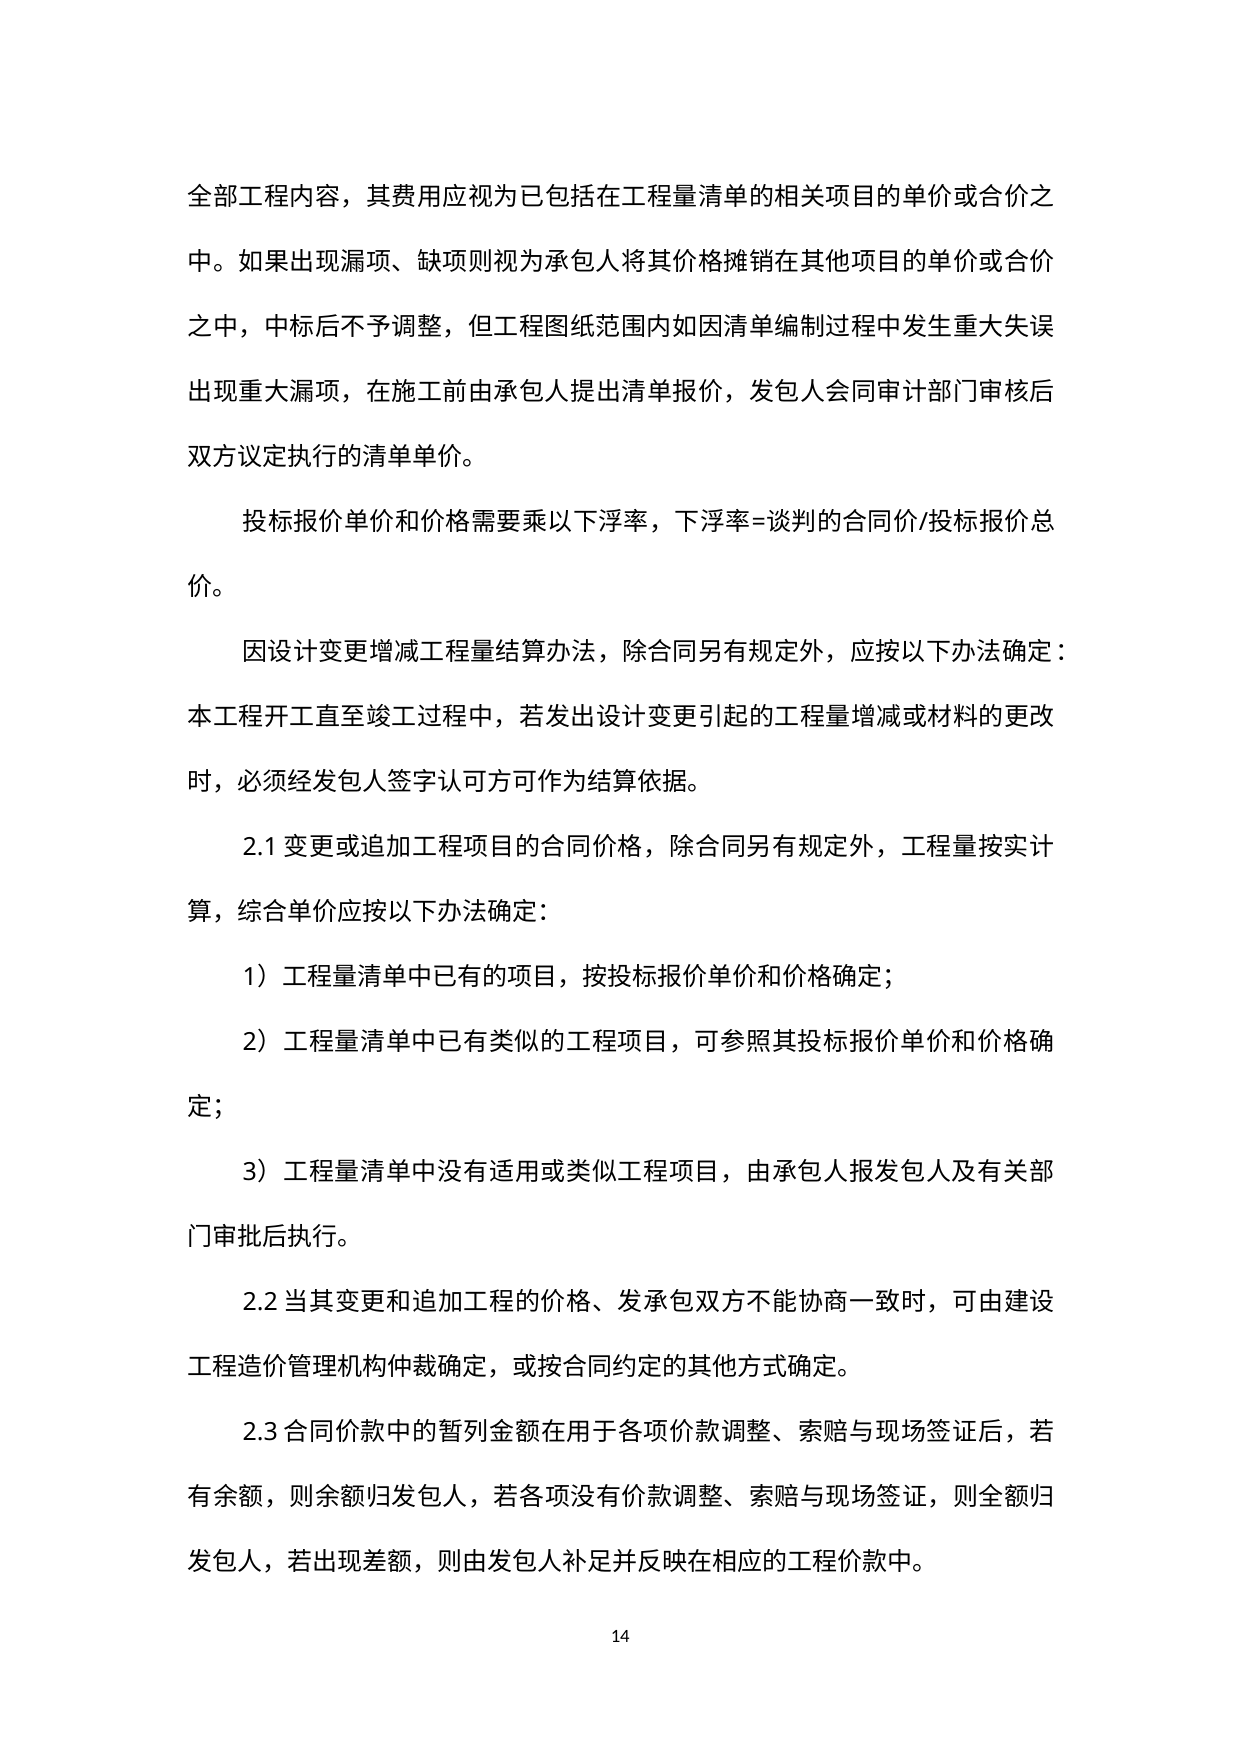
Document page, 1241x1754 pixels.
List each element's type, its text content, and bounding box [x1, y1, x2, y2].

text 2）工程量清单中已有类似的工程项目，可参照其投标报价单价和价格确定； [187, 1007, 1055, 1137]
text 因设计变更增减工程量结算办法，除合同另有规定外，应按以下办法确定：本工程开工直至竣工过程中，若发出设计变更引起的工程量增减或材料的更改时，必须经发包人签字认可方可作为结算依据。 [187, 617, 1055, 812]
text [187, 162, 1055, 487]
text 2.3合同价款中的暂列金额在用于各项价款调整、索赔与现场签证后，若有余额，则余额归发包人，若各项没有价款调整、索赔与现场签证，则全额归发包人，若出现差额，则由发包人补足并反映在相应的工程价款中。 [187, 1397, 1055, 1592]
text 投标报价单价和价格需要乘以下浮率，下浮率=谈判的合同价/投标报价总价。 [187, 487, 1055, 617]
text 3）工程量清单中没有适用或类似工程项目，由承包人报发包人及有关部门审批后执行。 [187, 1137, 1055, 1267]
text 2.1变更或追加工程项目的合同价格，除合同另有规定外，工程量按实计算，综合单价应按以下办法确定： [187, 812, 1055, 942]
text 2.2当其变更和追加工程的价格、发承包双方不能协商一致时，可由建设工程造价管理机构仲裁确定，或按合同约定的其他方式确定。 [187, 1267, 1055, 1397]
text 1）工程量清单中已有的项目，按投标报价单价和价格确定； [187, 942, 1055, 1007]
